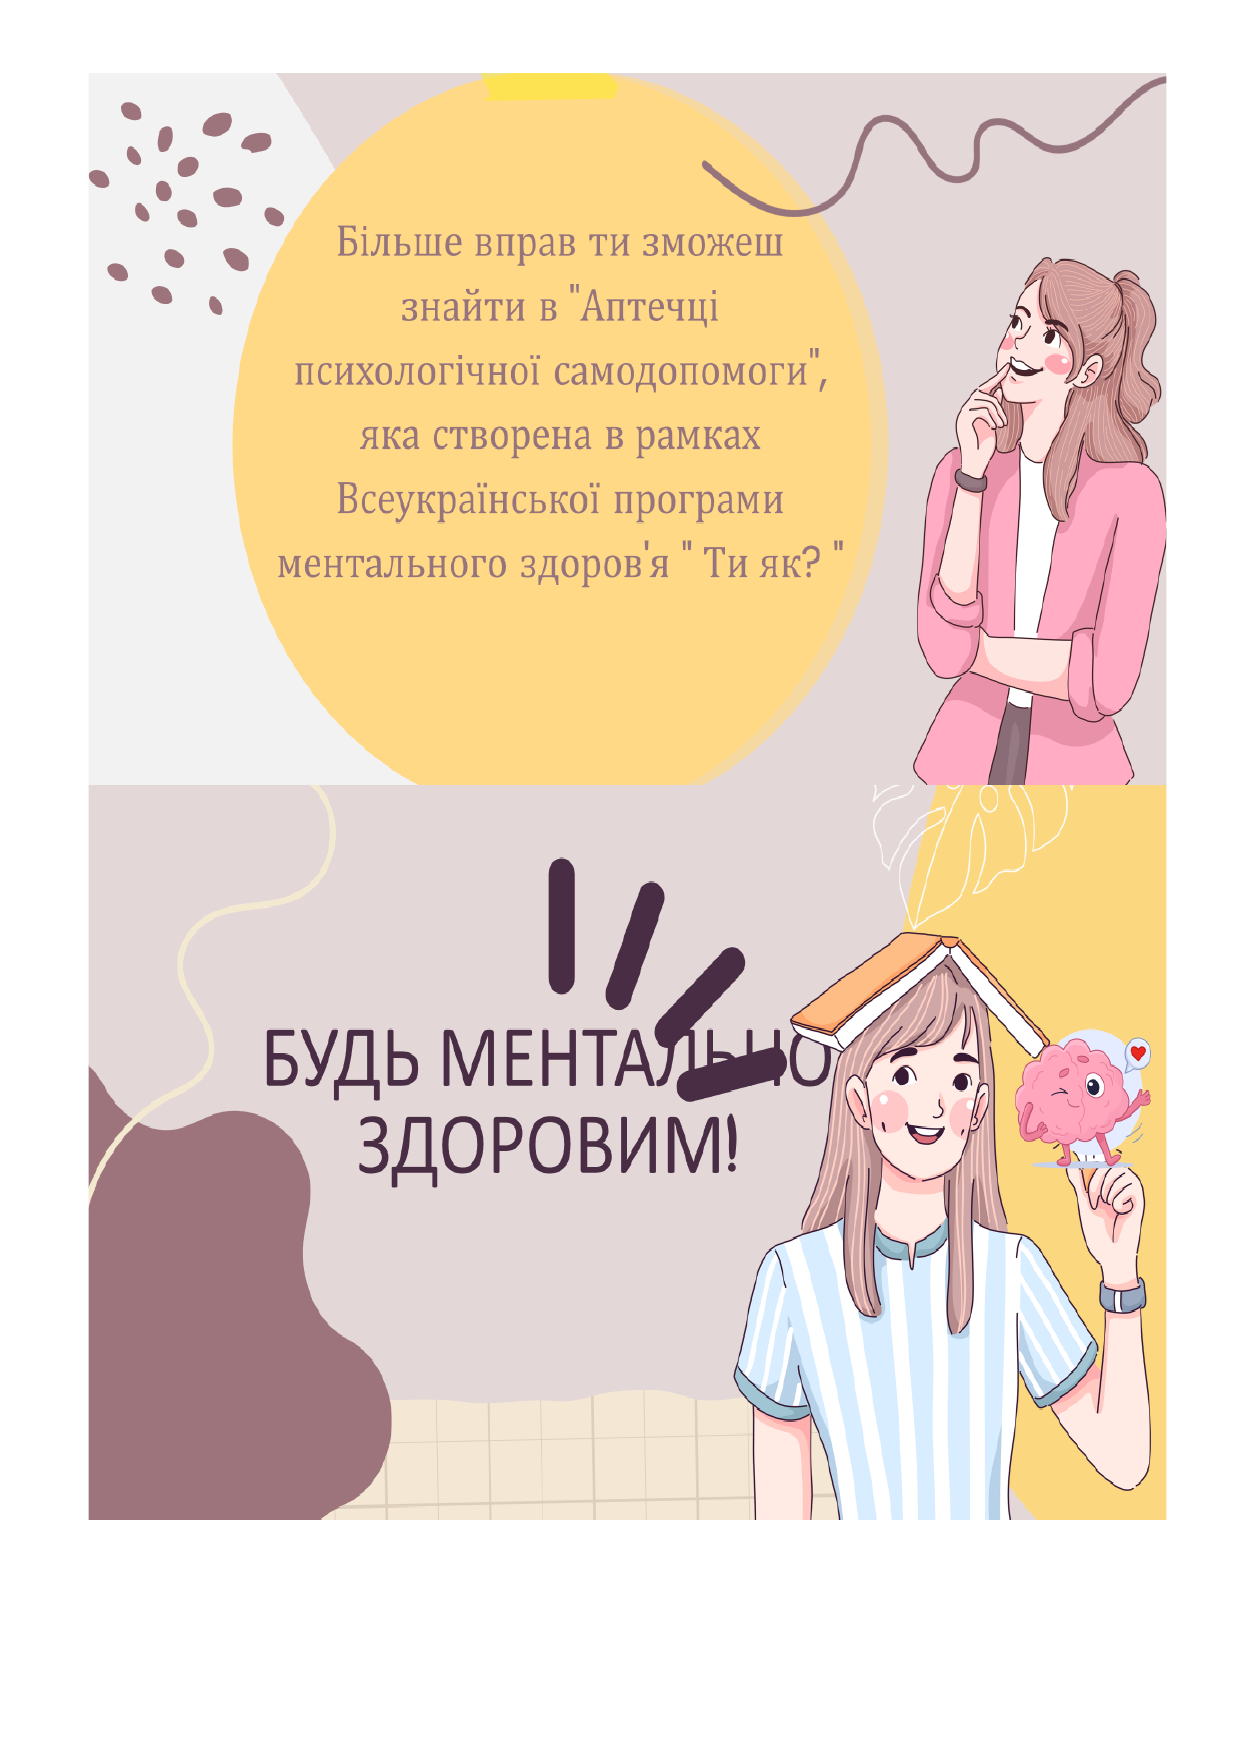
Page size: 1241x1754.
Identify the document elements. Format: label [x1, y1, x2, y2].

picture [88, 73, 1167, 1520]
